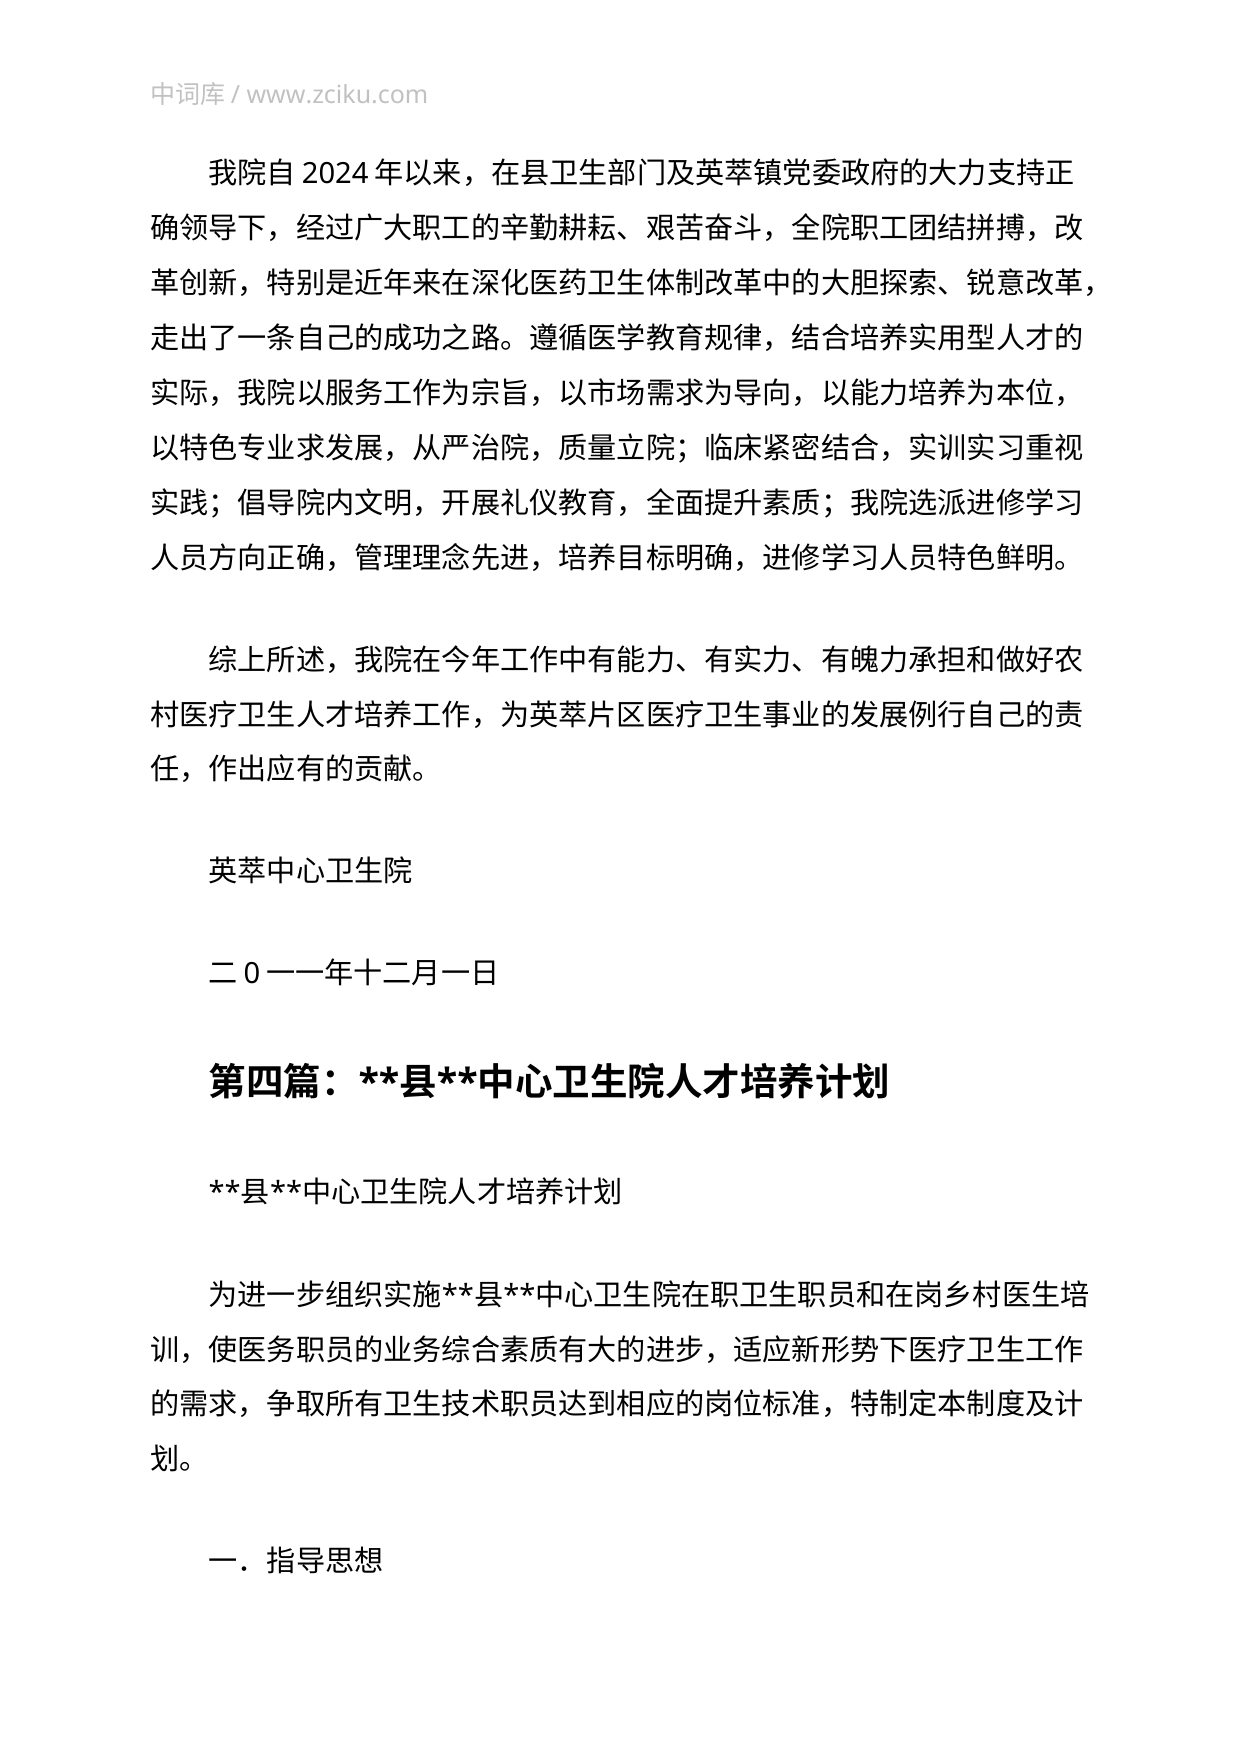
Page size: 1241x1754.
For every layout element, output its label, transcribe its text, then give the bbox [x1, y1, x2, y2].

text **县**中心卫生院人才培养计划 [150, 1169, 1090, 1211]
text 英萃中心卫生院 [150, 848, 1090, 890]
text 一．指导思想 [150, 1538, 1090, 1580]
text 我院自2024年以来，在县卫生部门及英萃镇党委政府的大力支持正确领导下，经过广大职工的辛勤耕耘、艰苦奋斗，全院职工团结拼搏，改革创新，特别是近年来在深化医药卫生体制改革中的大胆探索、锐意改革，走出了一条自己的成功之路。遵循医学教育规律，结合培养实用型人才的实际，我院以服务工作为宗旨，以市场需求为导向，以能力培养为本位，以特色专业求发展，从严治院，质量立院；临床紧密结合，实训实习重视实践；倡导院内文明，开展礼仪教育，全面提升素质；我院选派进修学习人员方向正确，管理理念先进，培养目标明确，进修学习人员特色鲜明。 [150, 150, 1090, 577]
text 二0一一年十二月一日 [150, 949, 1090, 992]
text 为进一步组织实施**县**中心卫生院在职卫生职员和在岗乡村医生培训，使医务职员的业务综合素质有大的进步，适应新形势下医疗卫生工作的需求，争取所有卫生技术职员达到相应的岗位标准，特制定本制度及计划。 [150, 1271, 1090, 1478]
text 第四篇：**县**中心卫生院人才培养计划 [150, 1051, 1090, 1106]
text 综上所述，我院在今年工作中有能力、有实力、有魄力承担和做好农村医疗卫生人才培养工作，为英萃片区医疗卫生事业的发展例行自己的责任，作出应有的贡献。 [150, 636, 1090, 788]
